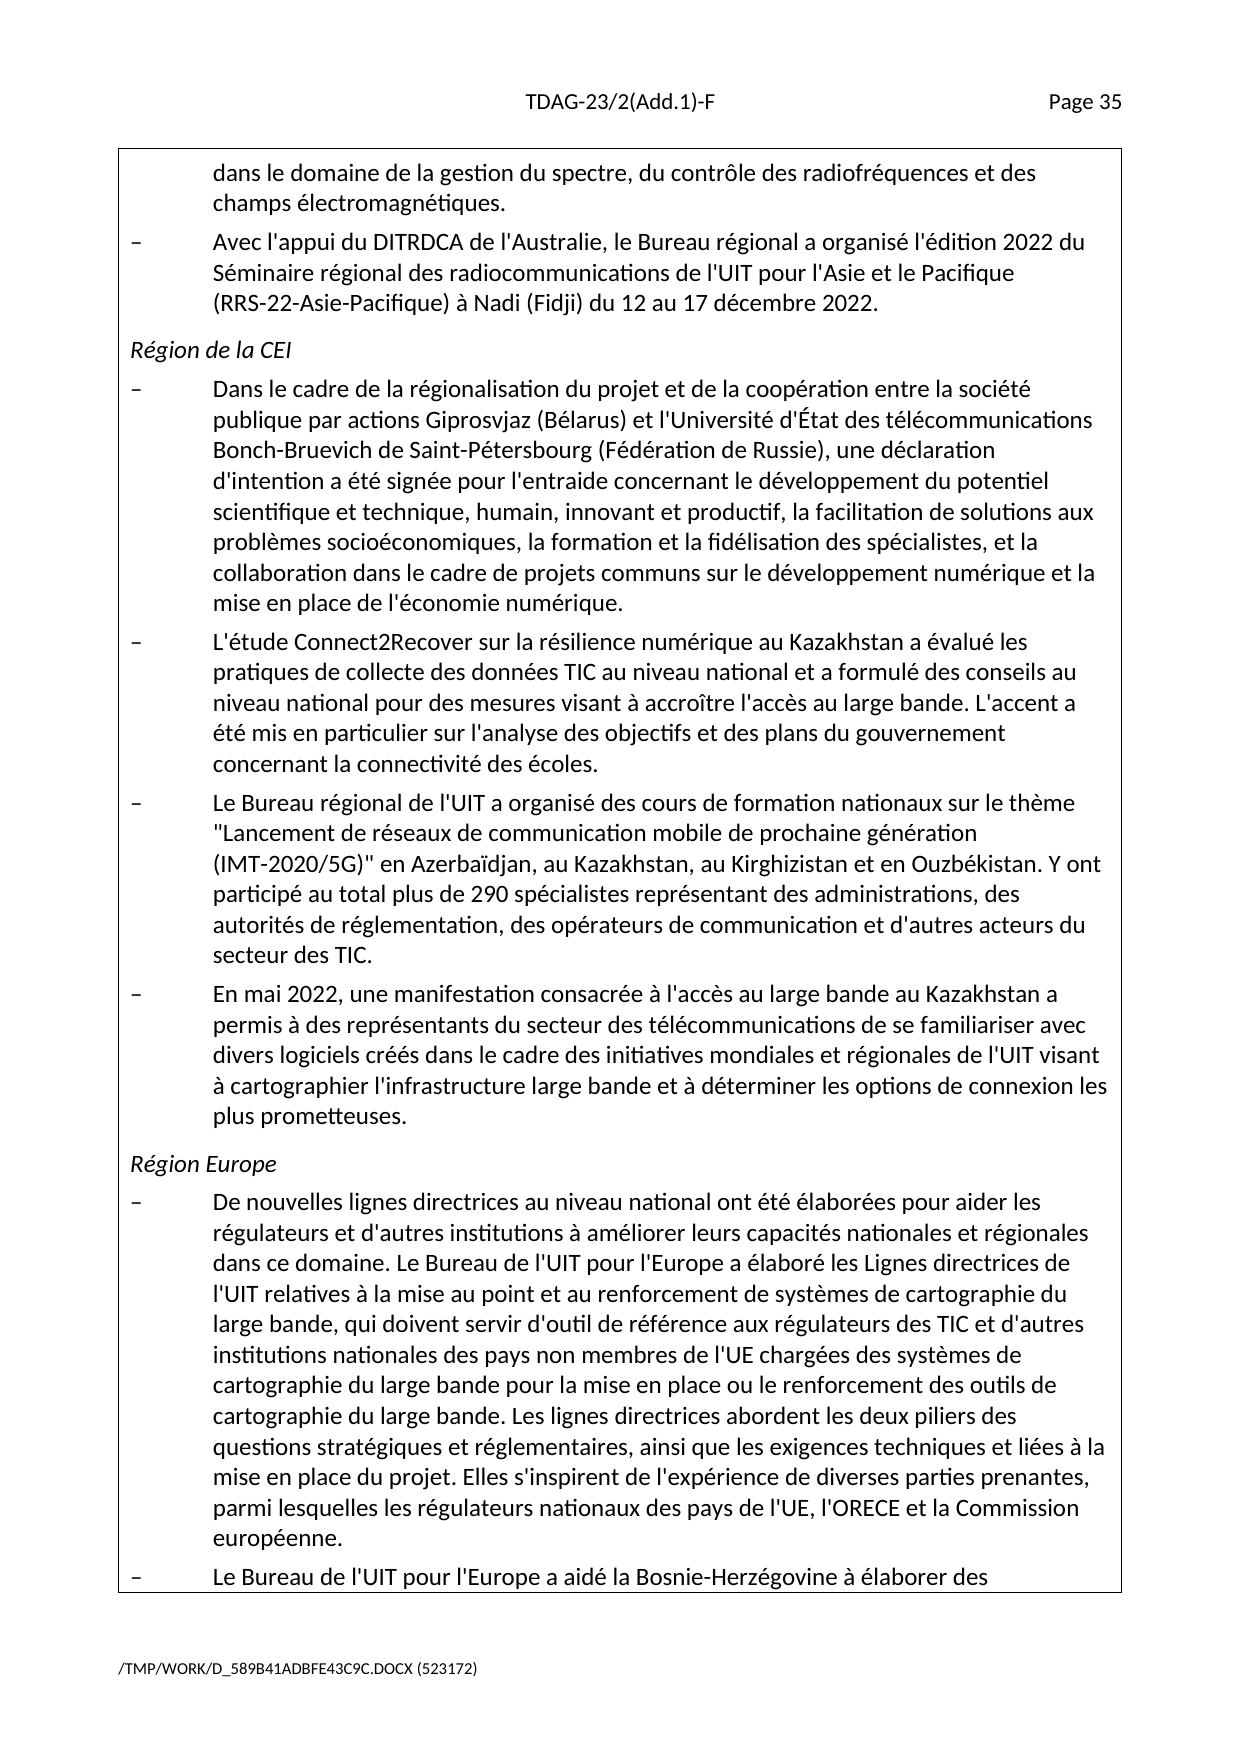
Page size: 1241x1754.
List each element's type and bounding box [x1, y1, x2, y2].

table_header [119, 149, 1121, 1592]
